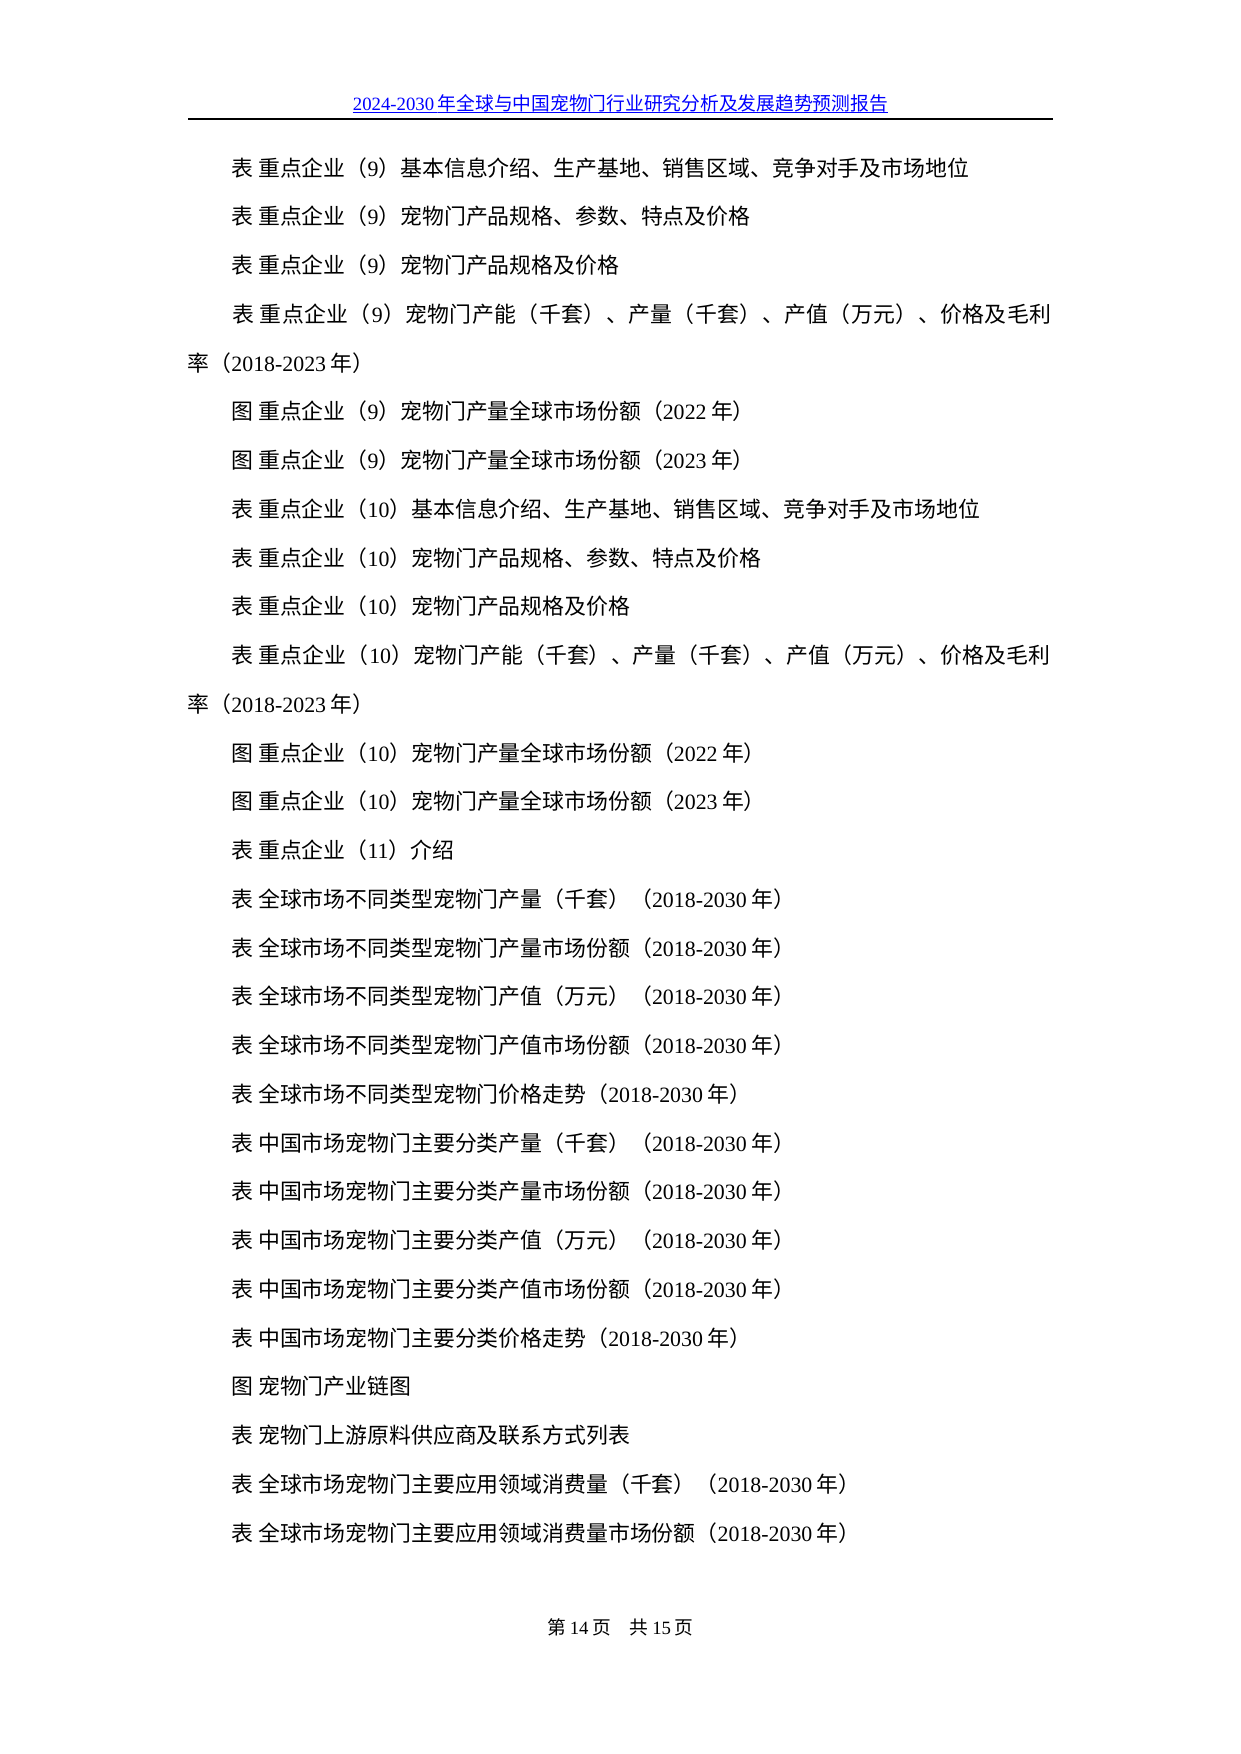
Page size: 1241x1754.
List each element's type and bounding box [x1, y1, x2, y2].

text [187, 150, 1053, 1548]
